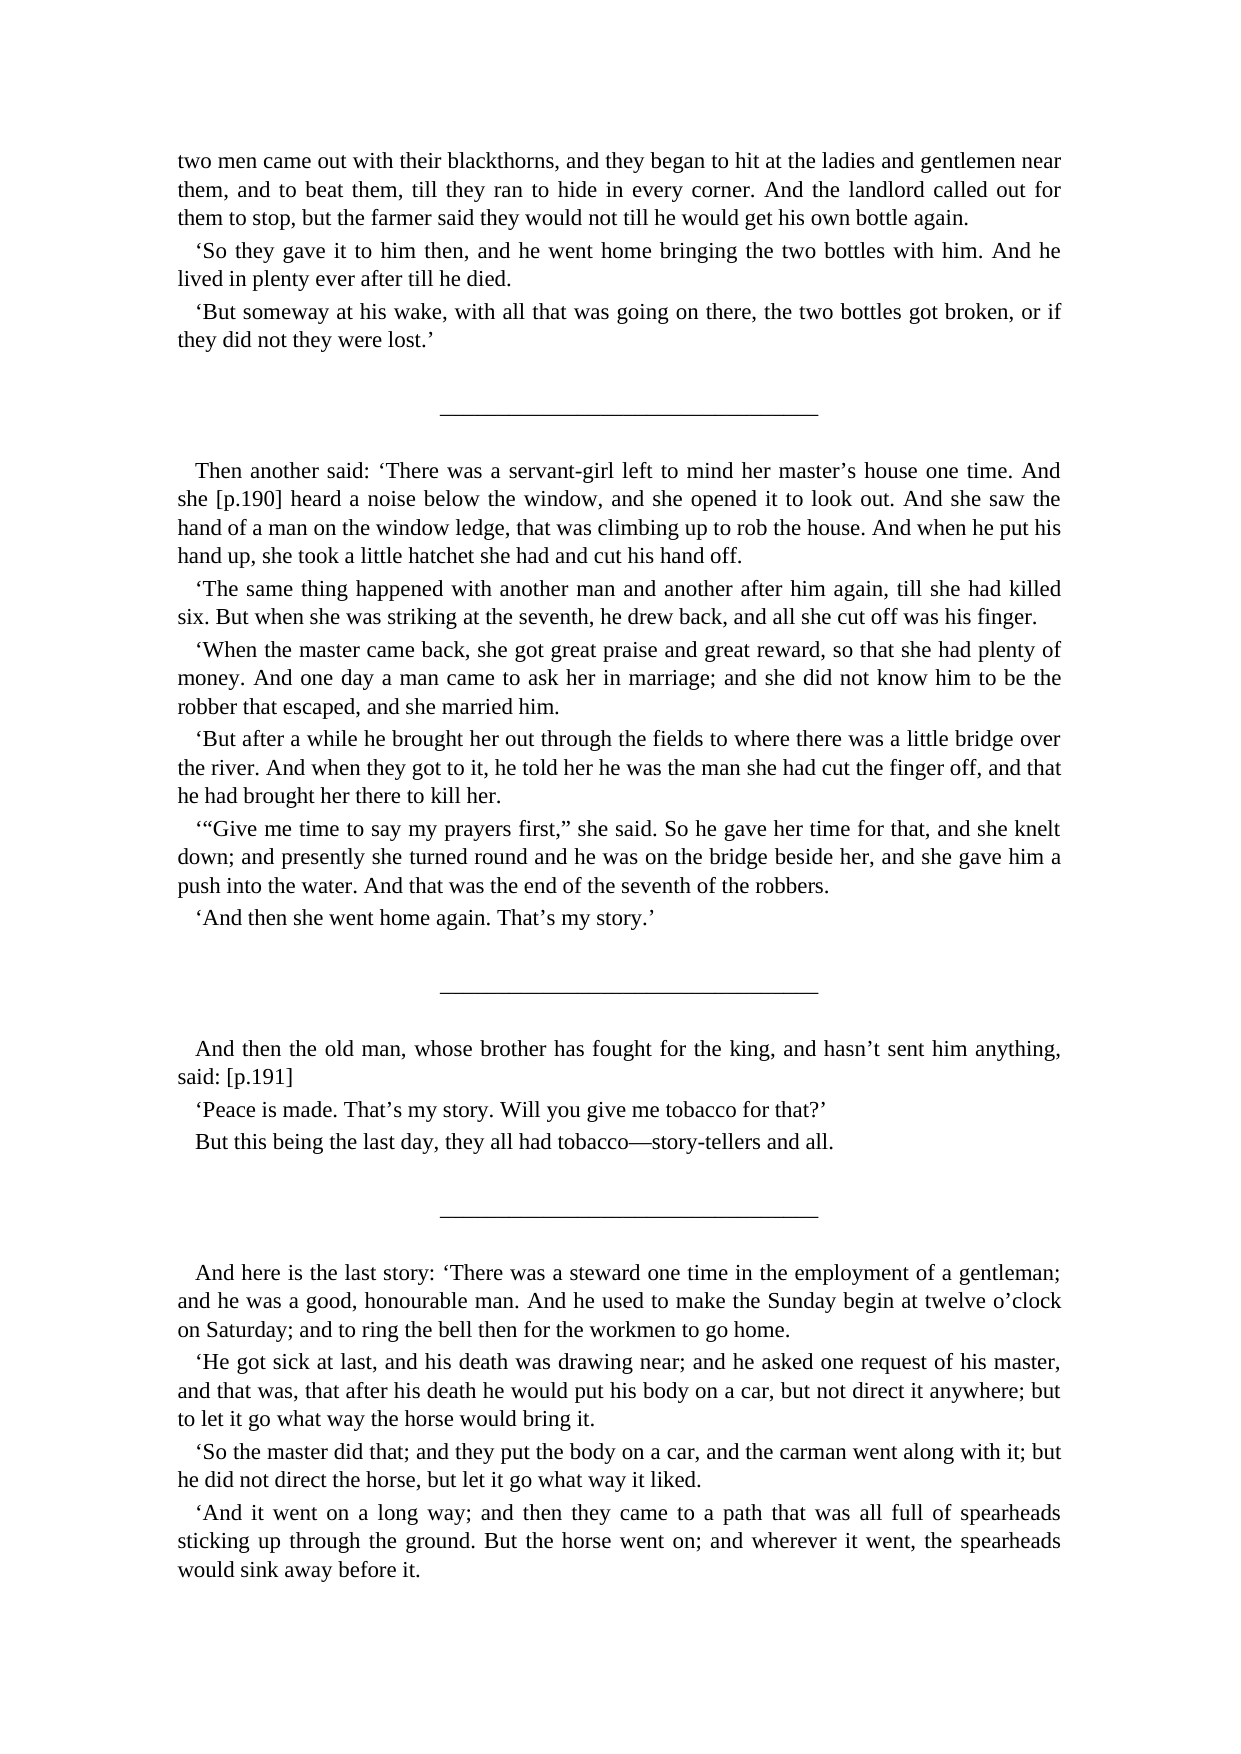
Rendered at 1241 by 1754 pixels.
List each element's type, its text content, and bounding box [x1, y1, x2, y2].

text ‘So they gave it to him then, and he went home bringing the two bottles with him. And he lived in plenty ever after till he died. [177, 237, 1063, 292]
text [177, 148, 1063, 231]
text But this being the last day, they all had tobacco—story-tellers and all. [177, 1128, 1063, 1155]
text ‘But after a while he brought her out through the fields to where there was a little bridge over the river. And when they got to it, he told her he was the man she had cut the finger off, and that he had brought her there to kill her. [177, 725, 1063, 809]
text _________________________________ [177, 1194, 1063, 1220]
text And then the old man, whose brother has fought for the king, and hasn’t sent him anything, said: [p.191] [177, 1035, 1063, 1089]
text ‘So the master did that; and they put the body on a car, and the carman went along with it; but he did not direct the horse, but let it go what way it liked. [177, 1438, 1063, 1493]
text ‘Peace is made. That’s my story. Will you give me tobacco for that?’ [177, 1096, 1063, 1122]
text _________________________________ [177, 969, 1063, 996]
text ‘He got sick at last, and his death was drawing near; and he asked one request of his master, and that was, that after his death he would put his body on a car, but not direct it anywhere; but to let it go what way the horse would bring it. [177, 1348, 1063, 1432]
text ‘“Give me time to say my prayers first,” she said. So he gave her time for that, and she knelt down; and presently she turned round and he was on the bridge beside her, and she gave him a push into the water. And that was the end of the seventh of the robbers. [177, 815, 1063, 898]
text And here is the last story: ‘There was a steward one time in the employment of a gentleman; and he was a good, honourable man. And he used to make the Sunday begin at twelve o’clock on Saturday; and to ring the bell then for the workmen to go home. [177, 1259, 1063, 1342]
text ‘And then she went home again. That’s my story.’ [177, 904, 1063, 931]
text ‘When the master came back, she got great praise and great reward, so that she had plenty of money. And one day a man came to ask her in marriage; and she did not know him to be the robber that escaped, and she married him. [177, 636, 1063, 719]
text Then another said: ‘There was a servant-girl left to mind her master’s house one time. And she [p.190] heard a noise below the window, and she opened it to look out. And she saw the hand of a man on the window ledge, that was climbing up to rob the house. And when he put his hand up, she took a little hatchet she had and cut his hand off. [177, 457, 1063, 569]
text _________________________________ [177, 392, 1063, 418]
text ‘But someway at his wake, with all that was going on there, the two bottles got broken, or if they did not they were lost.’ [177, 298, 1063, 353]
text ‘The same thing happened with another man and another after him again, till she had killed six. But when she was striking at the seventh, he drew back, and all she cut off was his finger. [177, 575, 1063, 630]
text ‘And it went on a long way; and then they came to a path that was all full of spearheads sticking up through the ground. But the horse went on; and wherever it went, the spearheads would sink away before it. [177, 1499, 1063, 1582]
